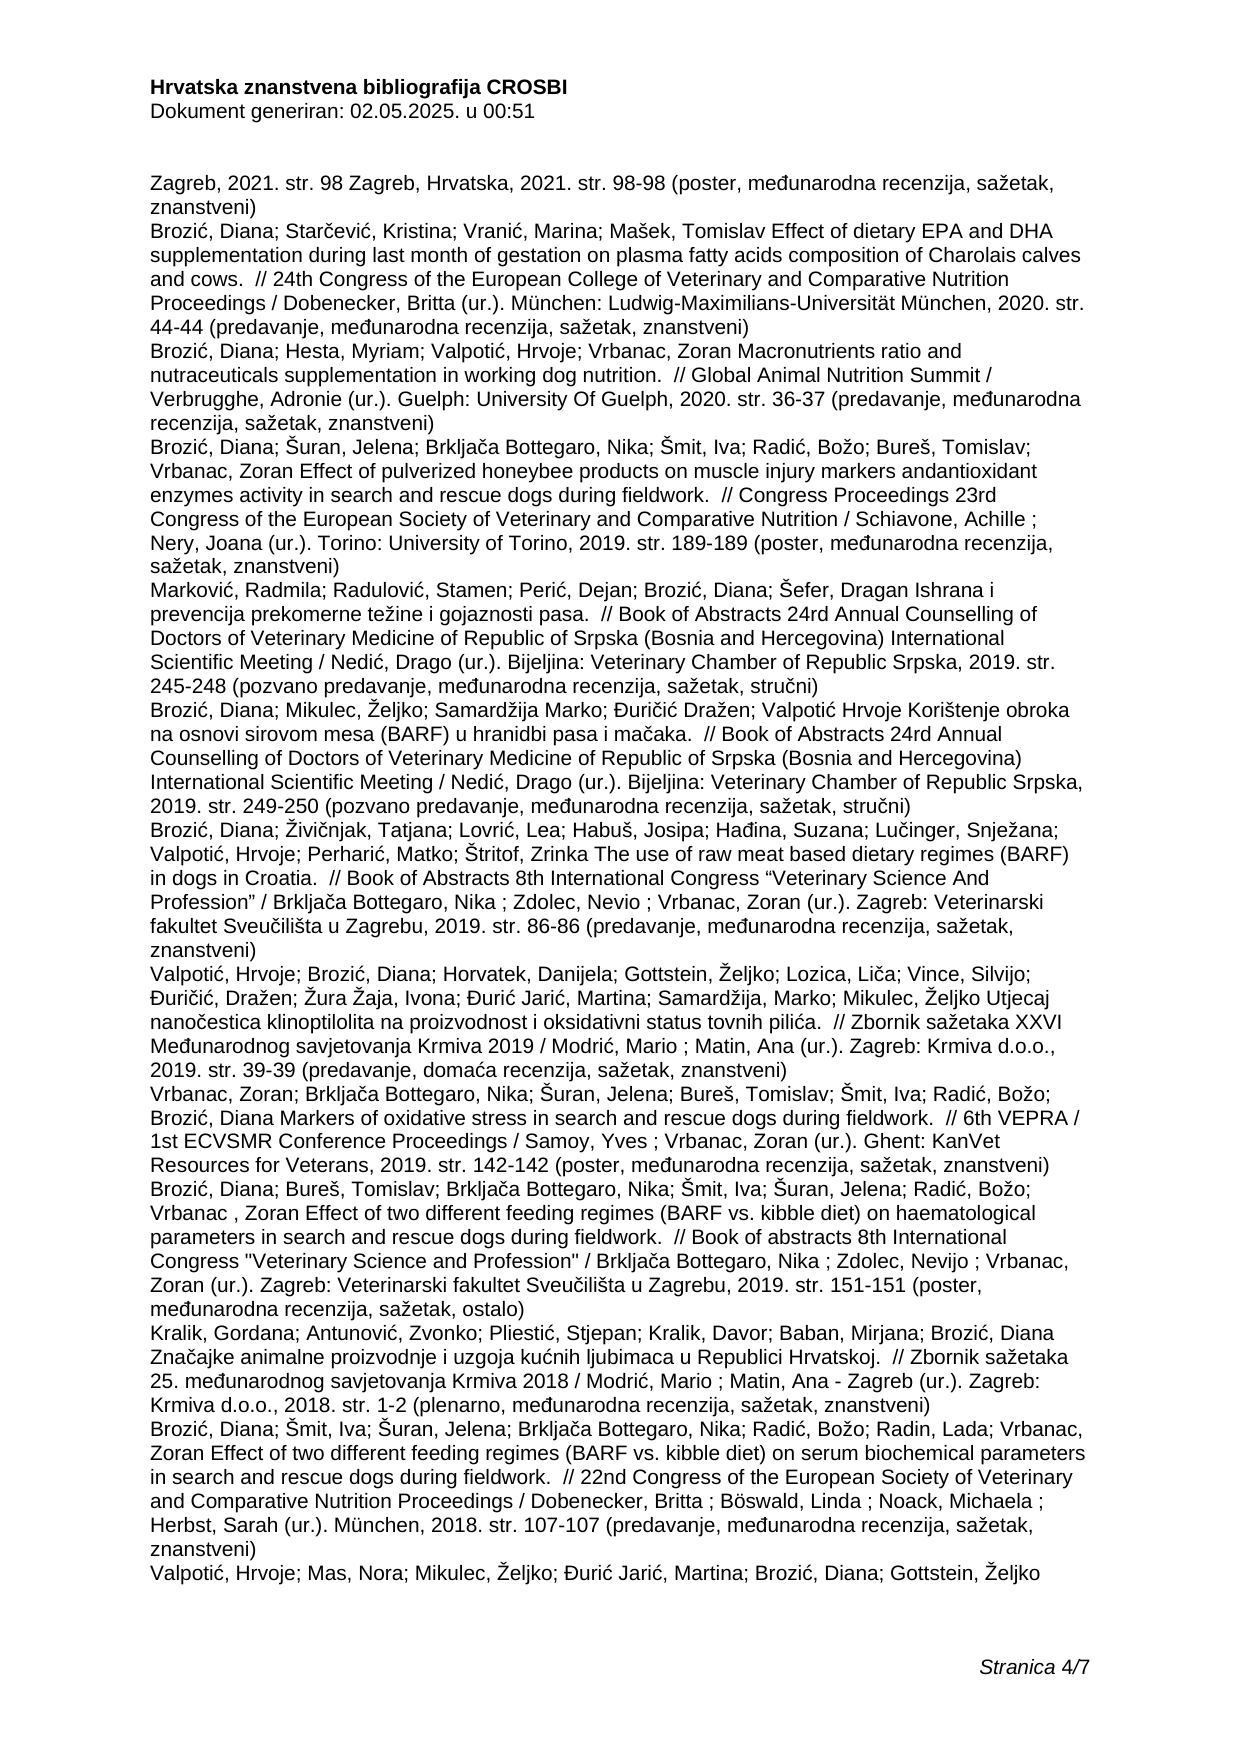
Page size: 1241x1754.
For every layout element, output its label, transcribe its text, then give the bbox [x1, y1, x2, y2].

text Brozić, Diana; Šuran, Jelena; Brkljača Bottegaro, Nika; Šmit, Iva; Radić, Božo; Bureš, Tomislav; Vrbanac, Zoran [150, 434, 1090, 578]
text Brozić, Diana; Hesta, Myriam; Valpotić, Hrvoje; Vrbanac, Zoran [150, 339, 1090, 434]
text Kralik, Gordana; Antunović, Zvonko; Pliestić, Stjepan; Kralik, Davor; Baban, Mirjana; Brozić, Diana [150, 1321, 1090, 1417]
text Brozić, Diana; Mikulec, Željko; Samardžija Marko; Đuričić Dražen; Valpotić Hrvoje [150, 698, 1090, 818]
text Brozić, Diana; Živičnjak, Tatjana; Lovrić, Lea; Habuš, Josipa; Hađina, Suzana; Lučinger, Snježana; Valpotić, Hrvoje; Perharić, Matko; Štritof, Zrinka [150, 818, 1090, 962]
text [150, 171, 1090, 219]
text Brozić, Diana; Šmit, Iva; Šuran, Jelena; Brkljača Bottegaro, Nika; Radić, Božo; Radin, Lada; Vrbanac, Zoran [150, 1417, 1090, 1561]
text Valpotić, Hrvoje; Brozić, Diana; Horvatek, Danijela; Gottstein, Željko; Lozica, Liča; Vince, Silvijo; Đuričić, Dražen; Žura Žaja, Ivona; Đurić Jarić, Martina; Samardžija, Marko; Mikulec, Željko [150, 962, 1090, 1081]
text Vrbanac, Zoran; Brkljača Bottegaro, Nika; Šuran, Jelena; Bureš, Tomislav; Šmit, Iva; Radić, Božo; Brozić, Diana [150, 1081, 1090, 1177]
text Marković, Radmila; Radulović, Stamen; Perić, Dejan; Brozić, Diana; Šefer, Dragan [150, 578, 1090, 698]
text Brozić, Diana; Bureš, Tomislav; Brkljača Bottegaro, Nika; Šmit, Iva; Šuran, Jelena; Radić, Božo; Vrbanac , Zoran [150, 1177, 1090, 1321]
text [150, 1561, 1090, 1584]
text Brozić, Diana; Starčević, Kristina; Vranić, Marina; Mašek, Tomislav [150, 219, 1090, 339]
